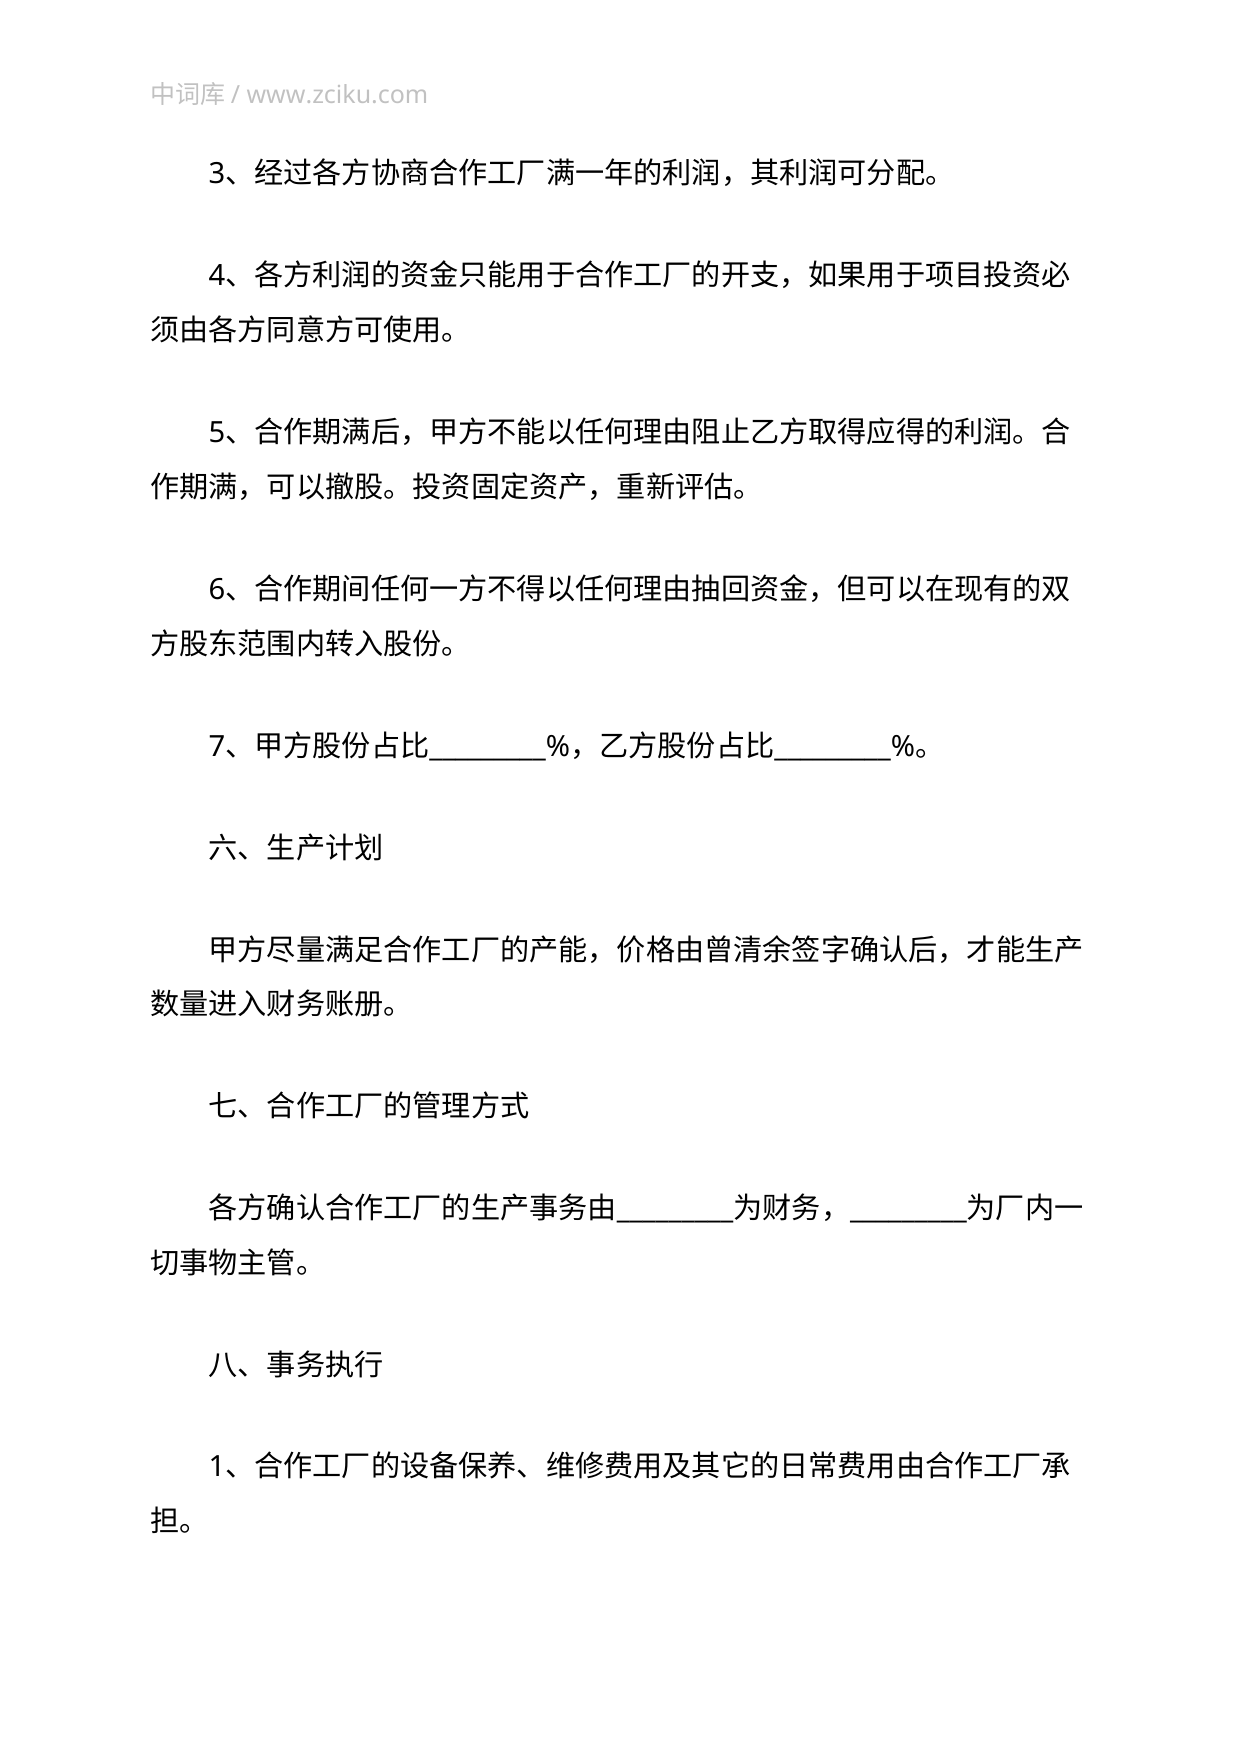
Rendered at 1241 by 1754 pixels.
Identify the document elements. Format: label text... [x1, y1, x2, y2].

text 六、生产计划 [150, 824, 1090, 867]
text 八、事务执行 [150, 1341, 1090, 1383]
text 3、经过各方协商合作工厂满一年的利润，其利润可分配。 [150, 150, 1090, 192]
text 各方确认合作工厂的生产事务由_________为财务，_________为厂内一切事物主管。 [150, 1184, 1090, 1282]
text 4、各方利润的资金只能用于合作工厂的开支，如果用于项目投资必须由各方同意方可使用。 [150, 252, 1090, 349]
text 1、合作工厂的设备保养、维修费用及其它的日常费用由合作工厂承担。 [150, 1443, 1090, 1540]
text 甲方尽量满足合作工厂的产能，价格由曾清余签字确认后，才能生产数量进入财务账册。 [150, 926, 1090, 1023]
text 七、合作工厂的管理方式 [150, 1083, 1090, 1125]
text 7、甲方股份占比_________%，乙方股份占比_________%。 [150, 722, 1090, 765]
text 5、合作期满后，甲方不能以任何理由阻止乙方取得应得的利润。合作期满，可以撤股。投资固定资产，重新评估。 [150, 409, 1090, 506]
text 6、合作期间任何一方不得以任何理由抽回资金，但可以在现有的双方股东范围内转入股份。 [150, 566, 1090, 663]
